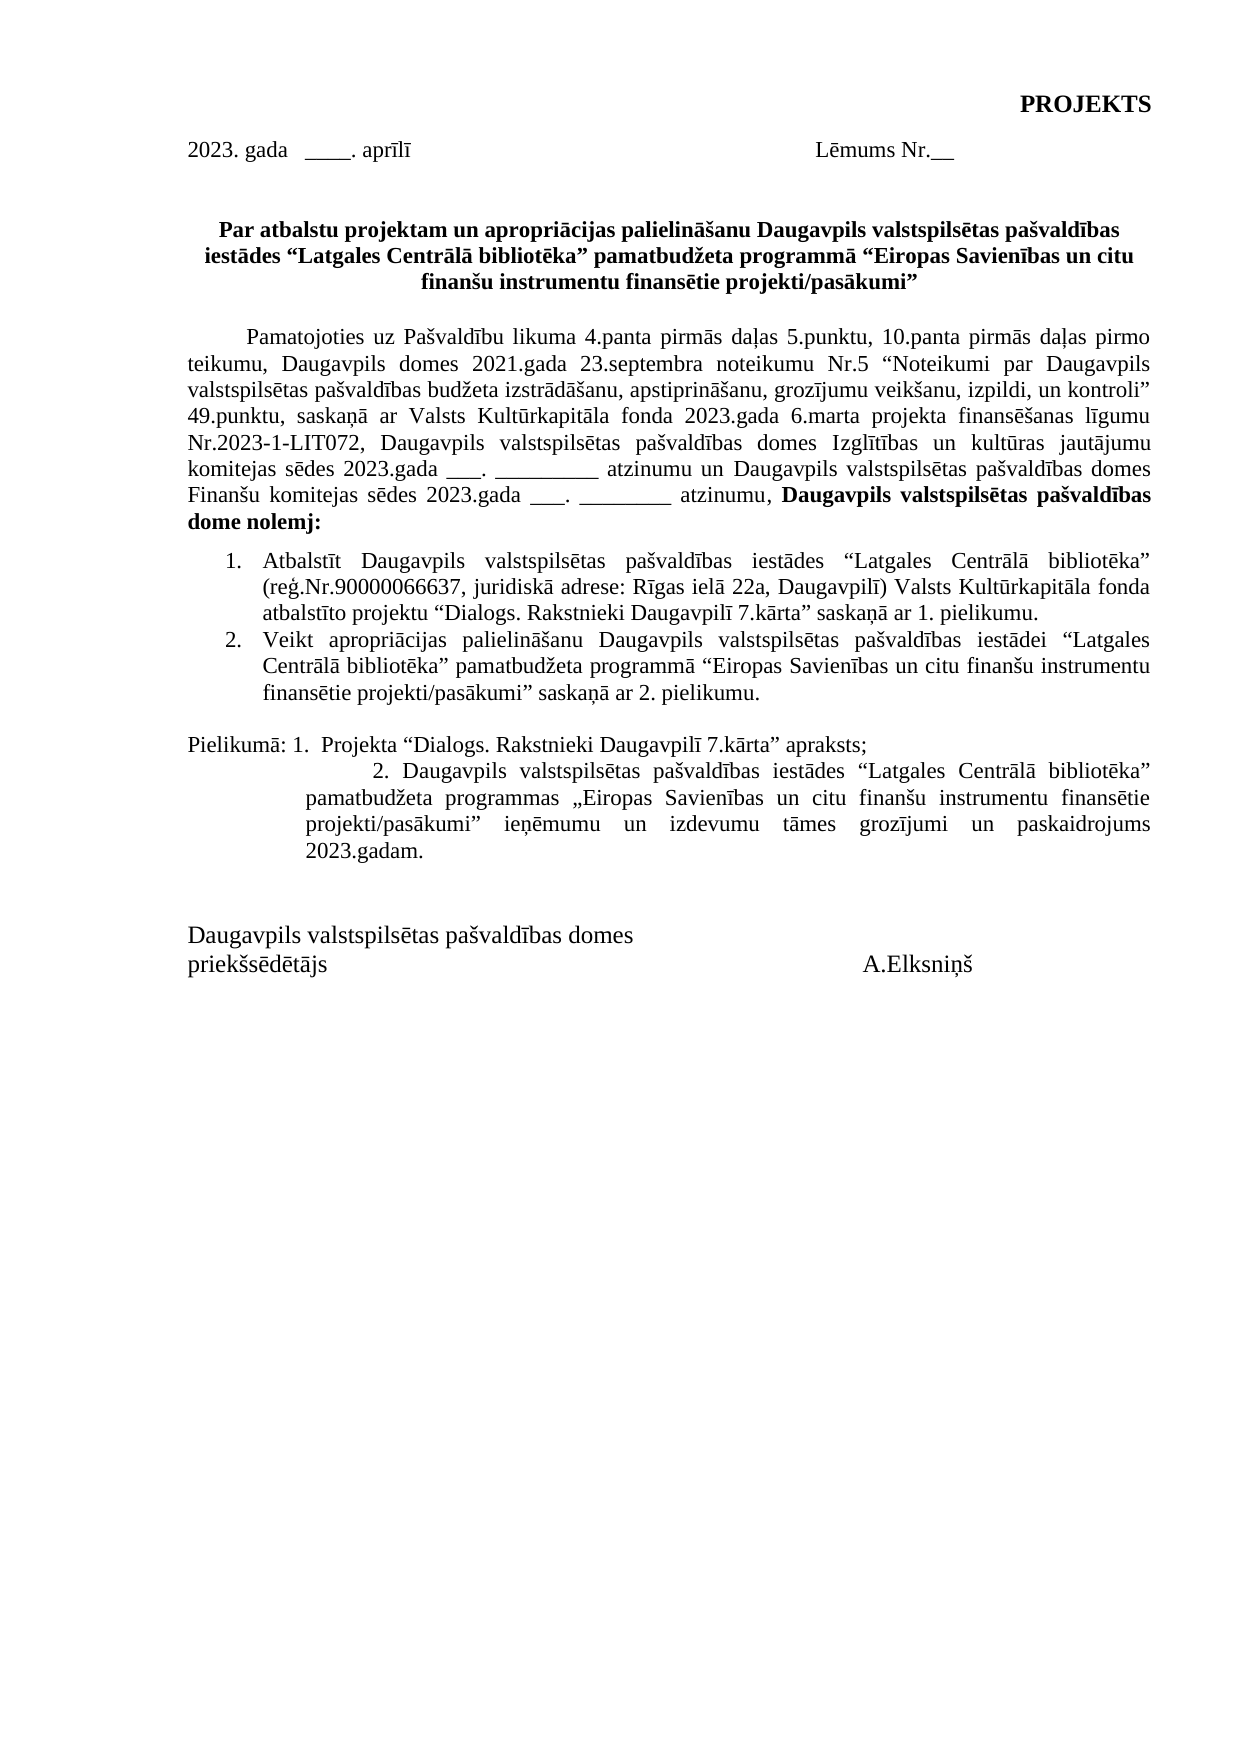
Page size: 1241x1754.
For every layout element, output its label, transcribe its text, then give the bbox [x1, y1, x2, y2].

list Veikt apropriācijas palielināšanu Daugavpils valstspilsētas pašvaldības iestādei “Latgales Centrālā bibliotēka” pamatbudžeta programmā “Eiropas Savienības un citu finanšu instrumentu finansētie projekti/pasākumi” saskaņā ar 2. pielikumu. [225, 626, 1152, 705]
text 2023. gada ____. aprīlī Lēmums Nr.__ [187, 137, 1152, 189]
text Pielikumā: 1. Projekta “Dialogs. Rakstnieki Daugavpilī 7.kārta” apraksts; [187, 731, 1152, 758]
text Par atbalstu projektam un apropriācijas palielināšanu Daugavpils valstspilsētas pašvaldības iestādes “Latgales Centrālā bibliotēka” pamatbudžeta programmā “Eiropas Savienības un citu finanšu instrumentu finansētie projekti/pasākumi” [187, 216, 1152, 295]
list Atbalstīt Daugavpils valstspilsētas pašvaldības iestādes “Latgales Centrālā bibliotēka” (reģ.Nr.90000066637, juridiskā adrese: Rīgas ielā 22a, Daugavpilī) Valsts Kultūrkapitāla fonda atbalstīto projektu “Dialogs. Rakstnieki Daugavpilī 7.kārta” saskaņā ar 1. pielikumu. [225, 547, 1152, 626]
text priekšsēdētājs A.Elksniņš [187, 949, 1152, 978]
text Pamatojoties uz Pašvaldību likuma 4.panta pirmās daļas 5.punktu, 10.panta pirmās daļas pirmo teikumu, Daugavpils domes 2021.gada 23.septembra noteikumu Nr.5 “Noteikumi par Daugavpils valstspilsētas pašvaldības budžeta izstrādāšanu, apstiprināšanu, grozījumu veikšanu, izpildi, un kontroli” 49.punktu, saskaņā ar Valsts Kultūrkapitāla fonda 2023.gada 6.marta projekta finansēšanas līgumu Nr.2023-1-LIT072, Daugavpils valstspilsētas pašvaldības domes Izglītības un kultūras jautājumu komitejas sēdes 2023.gada ___. _________ atzinumu un Daugavpils valstspilsētas pašvaldības domes Finanšu komitejas sēdes 2023.gada ___. ________ atzinumu, Daugavpils valstspilsētas pašvaldības dome nolemj: [187, 323, 1152, 534]
text PROJEKTS [787, 89, 1152, 117]
text 2. Daugavpils valstspilsētas pašvaldības iestādes “Latgales Centrālā bibliotēka” pamatbudžeta programmas „Eiropas Savienības un citu finanšu instrumentu finansētie projekti/pasākumi” ieņēmumu un izdevumu tāmes grozījumi un paskaidrojums 2023.gadam. [187, 758, 1152, 863]
text Daugavpils valstspilsētas pašvaldības domes [187, 921, 1152, 949]
